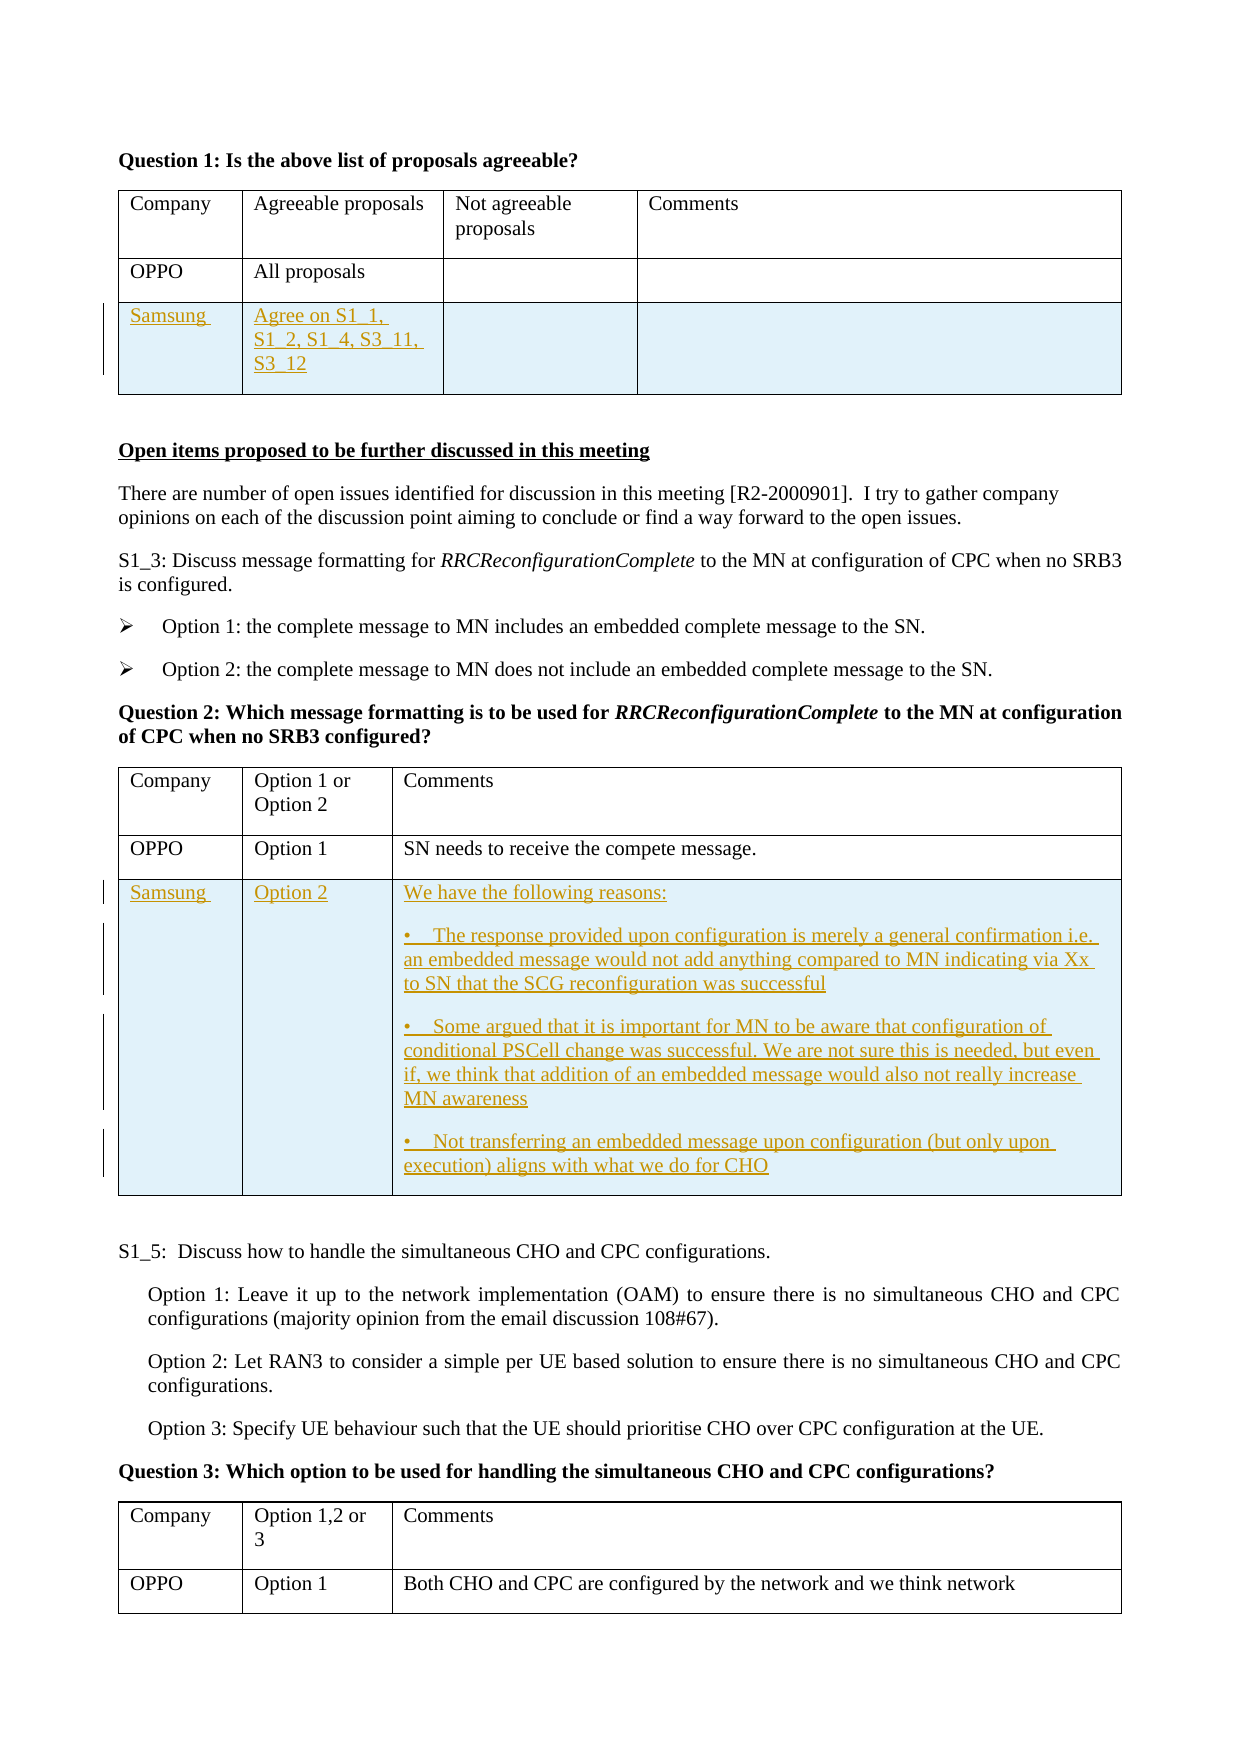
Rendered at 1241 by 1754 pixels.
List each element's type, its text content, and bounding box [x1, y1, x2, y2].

text Question 1: Is the above list of proposals agreeable? [118, 147, 1122, 172]
table_cell All proposals [243, 259, 443, 302]
table_cell SN needs to receive the compete message. [393, 836, 1121, 879]
table_cell OPPO [119, 259, 242, 302]
text Question 3: Which option to be used for handling the simultaneous CHO and CPC configurations? [118, 1459, 1122, 1483]
table_header Option 1,2 or 3 [243, 1503, 392, 1569]
table_cell [638, 259, 1121, 302]
table_cell Option 1 [243, 1570, 392, 1613]
table_header Comments [638, 191, 1121, 258]
table_header Comments [393, 768, 1121, 835]
table_header Option 1 or Option 2 [243, 768, 392, 835]
table_header Company [119, 191, 242, 258]
text Option 3: Specify UE behaviour such that the UE should prioritise CHO over CPC configuration at the UE. [148, 1416, 1122, 1440]
text Open items proposed to be further discussed in this meeting [118, 438, 1122, 462]
text There are number of open issues identified for discussion in this meeting [R2-2000901]. I try to gather company opinions on each of the discussion point aiming to conclude or find a way forward to the open issues. [118, 481, 1122, 529]
table_header Company [119, 768, 242, 835]
list Option 2: the complete message to MN does not include an embedded complete message to the SN. [118, 657, 1122, 681]
table_cell Option 1 [243, 836, 392, 879]
list Option 1: the complete message to MN includes an embedded complete message to the SN. [118, 614, 1122, 638]
text S1_3: Discuss message formatting for RRCReconfigurationComplete to the MN at configuration of CPC when no SRB3 is configured. [118, 548, 1122, 596]
table_cell OPPO [119, 1570, 242, 1613]
table_header Comments [393, 1503, 1121, 1569]
text S1_5: Discuss how to handle the simultaneous CHO and CPC configurations. [118, 1239, 1122, 1263]
text Option 2: Let RAN3 to consider a simple per UE based solution to ensure there is no simultaneous CHO and CPC configurations. [148, 1349, 1122, 1397]
table_cell OPPO [119, 836, 242, 879]
table_cell [444, 259, 637, 302]
table_header Not agreeable proposals [444, 191, 637, 258]
text Question 2: Which message formatting is to be used for RRCReconfigurationComplete to the MN at configuration of CPC when no SRB3 configured? [118, 700, 1122, 748]
table_header Agreeable proposals [243, 191, 443, 258]
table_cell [393, 1570, 1121, 1613]
table_header Company [119, 1503, 242, 1569]
text Option 1: Leave it up to the network implementation (OAM) to ensure there is no simultaneous CHO and CPC configurations (majority opinion from the email discussion 108#67). [148, 1282, 1122, 1330]
